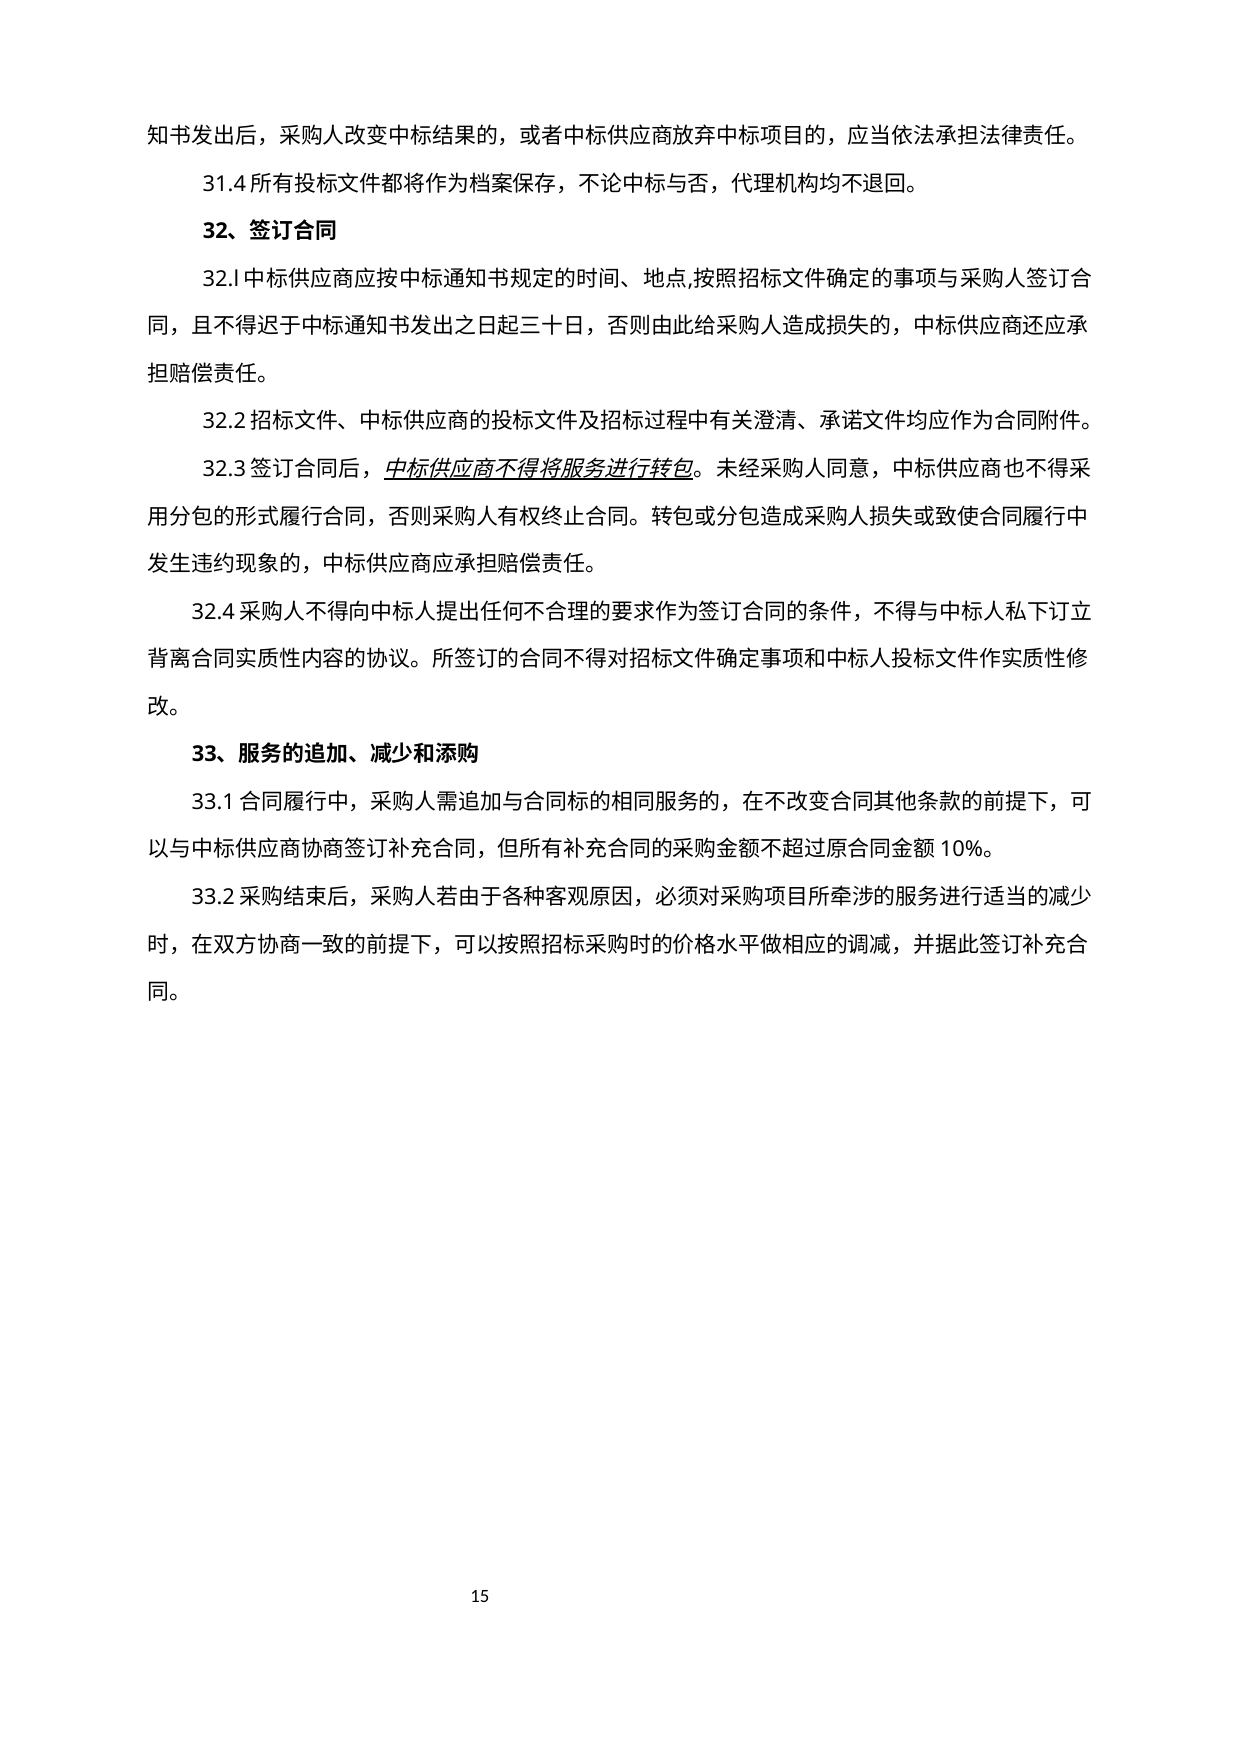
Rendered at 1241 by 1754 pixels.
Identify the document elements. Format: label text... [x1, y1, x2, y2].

text 31.4所有投标文件都将作为档案保存，不论中标与否，代理机构均不退回。 [148, 166, 1092, 197]
text 33.2采购结束后，采购人若由于各种客观原因，必须对采购项目所牵涉的服务进行适当的减少时，在双方协商一致的前提下，可以按照招标采购时的价格水平做相应的调减，并据此签订补充合同。 [148, 879, 1092, 1006]
text 32.4采购人不得向中标人提出任何不合理的要求作为签订合同的条件，不得与中标人私下订立背离合同实质性内容的协议。所签订的合同不得对招标文件确定事项和中标人投标文件作实质性修改。 [148, 594, 1092, 720]
text 32.l中标供应商应按中标通知书规定的时间、地点,按照招标文件确定的事项与采购人签订合同，且不得迟于中标通知书发出之日起三十日，否则由此给采购人造成损失的，中标供应商还应承担赔偿责任。 [148, 261, 1092, 388]
text 32.3签订合同后，中标供应商不得将服务进行转包。未经采购人同意，中标供应商也不得采用分包的形式履行合同，否则采购人有权终止合同。转包或分包造成采购人损失或致使合同履行中发生违约现象的，中标供应商应承担赔偿责任。 [148, 451, 1092, 578]
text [148, 118, 1092, 150]
subtitle 32、签订合同 [148, 213, 1092, 245]
text 33.1合同履行中，采购人需追加与合同标的相同服务的，在不改变合同其他条款的前提下，可以与中标供应商协商签订补充合同，但所有补充合同的采购金额不超过原合同金额10%。 [148, 784, 1092, 863]
subtitle 33、服务的追加、减少和添购 [148, 736, 1092, 768]
text 32.2招标文件、中标供应商的投标文件及招标过程中有关澄清、承诺文件均应作为合同附件。 [148, 403, 1092, 435]
